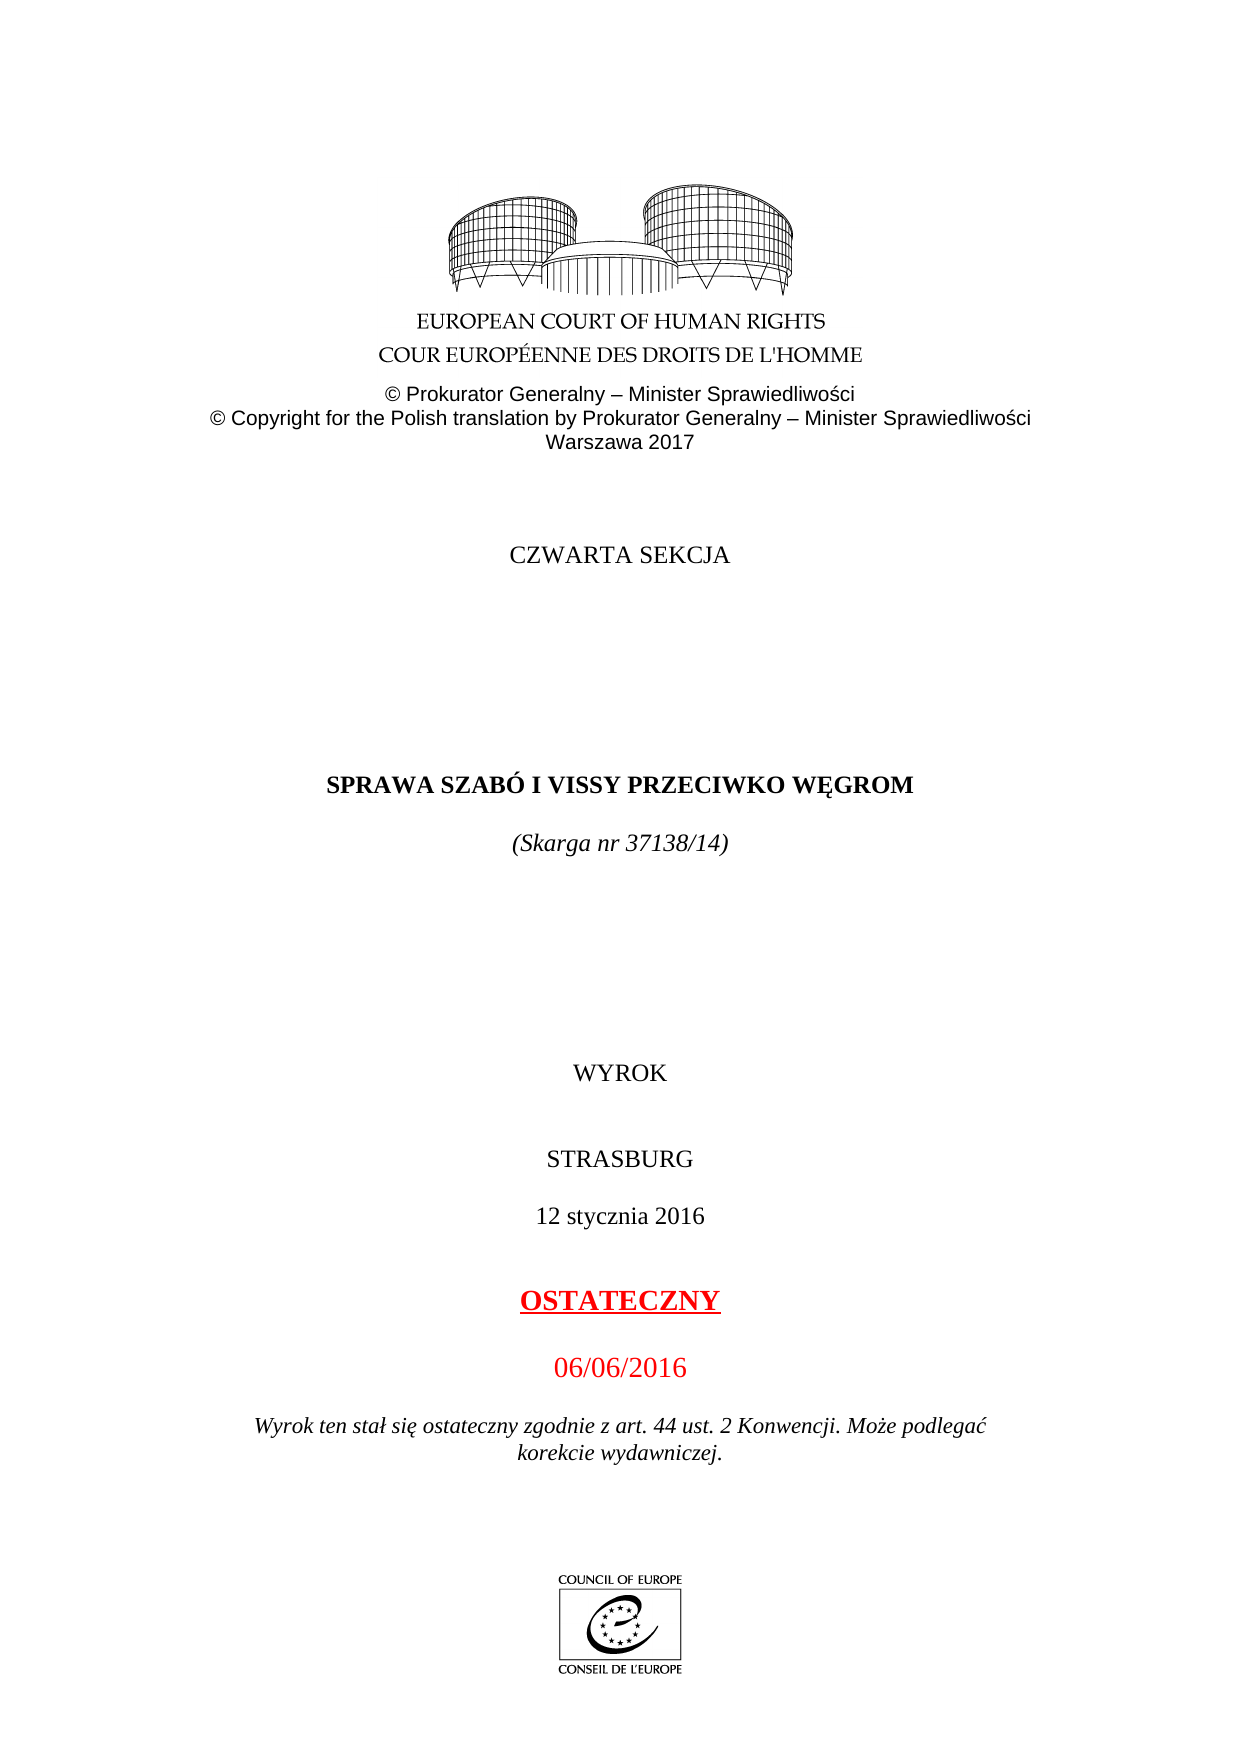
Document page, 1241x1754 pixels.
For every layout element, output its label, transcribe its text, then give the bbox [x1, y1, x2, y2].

text CZWARTA SEKCJA [237, 540, 1003, 569]
text © Prokurator Generalny – Minister Sprawiedliwości [237, 382, 1003, 406]
text (Skarga nr 37138/14) [237, 828, 1003, 856]
text 12 stycznia 2016 [237, 1201, 1003, 1230]
text STRASBURG [237, 1144, 1003, 1173]
text Warszawa 2017 [237, 430, 1003, 454]
text 06/06/2016 [237, 1350, 1003, 1383]
text WYROK [237, 1058, 1003, 1086]
picture [377, 177, 864, 378]
text © Copyright for the Polish translation by Prokurator Generalny – Minister Sprawiedliwości [207, 406, 1034, 430]
text Wyrok ten stał się ostateczny zgodnie z art. 44 ust. 2 Konwencji. Może podlegać korekcie wydawniczej. [237, 1412, 1003, 1465]
picture [556, 1572, 684, 1675]
text OSTATECZNY [237, 1283, 1003, 1316]
text SPRAWA SZABÓ I VISSY PRZECIWKO WĘGROM [237, 770, 1003, 799]
